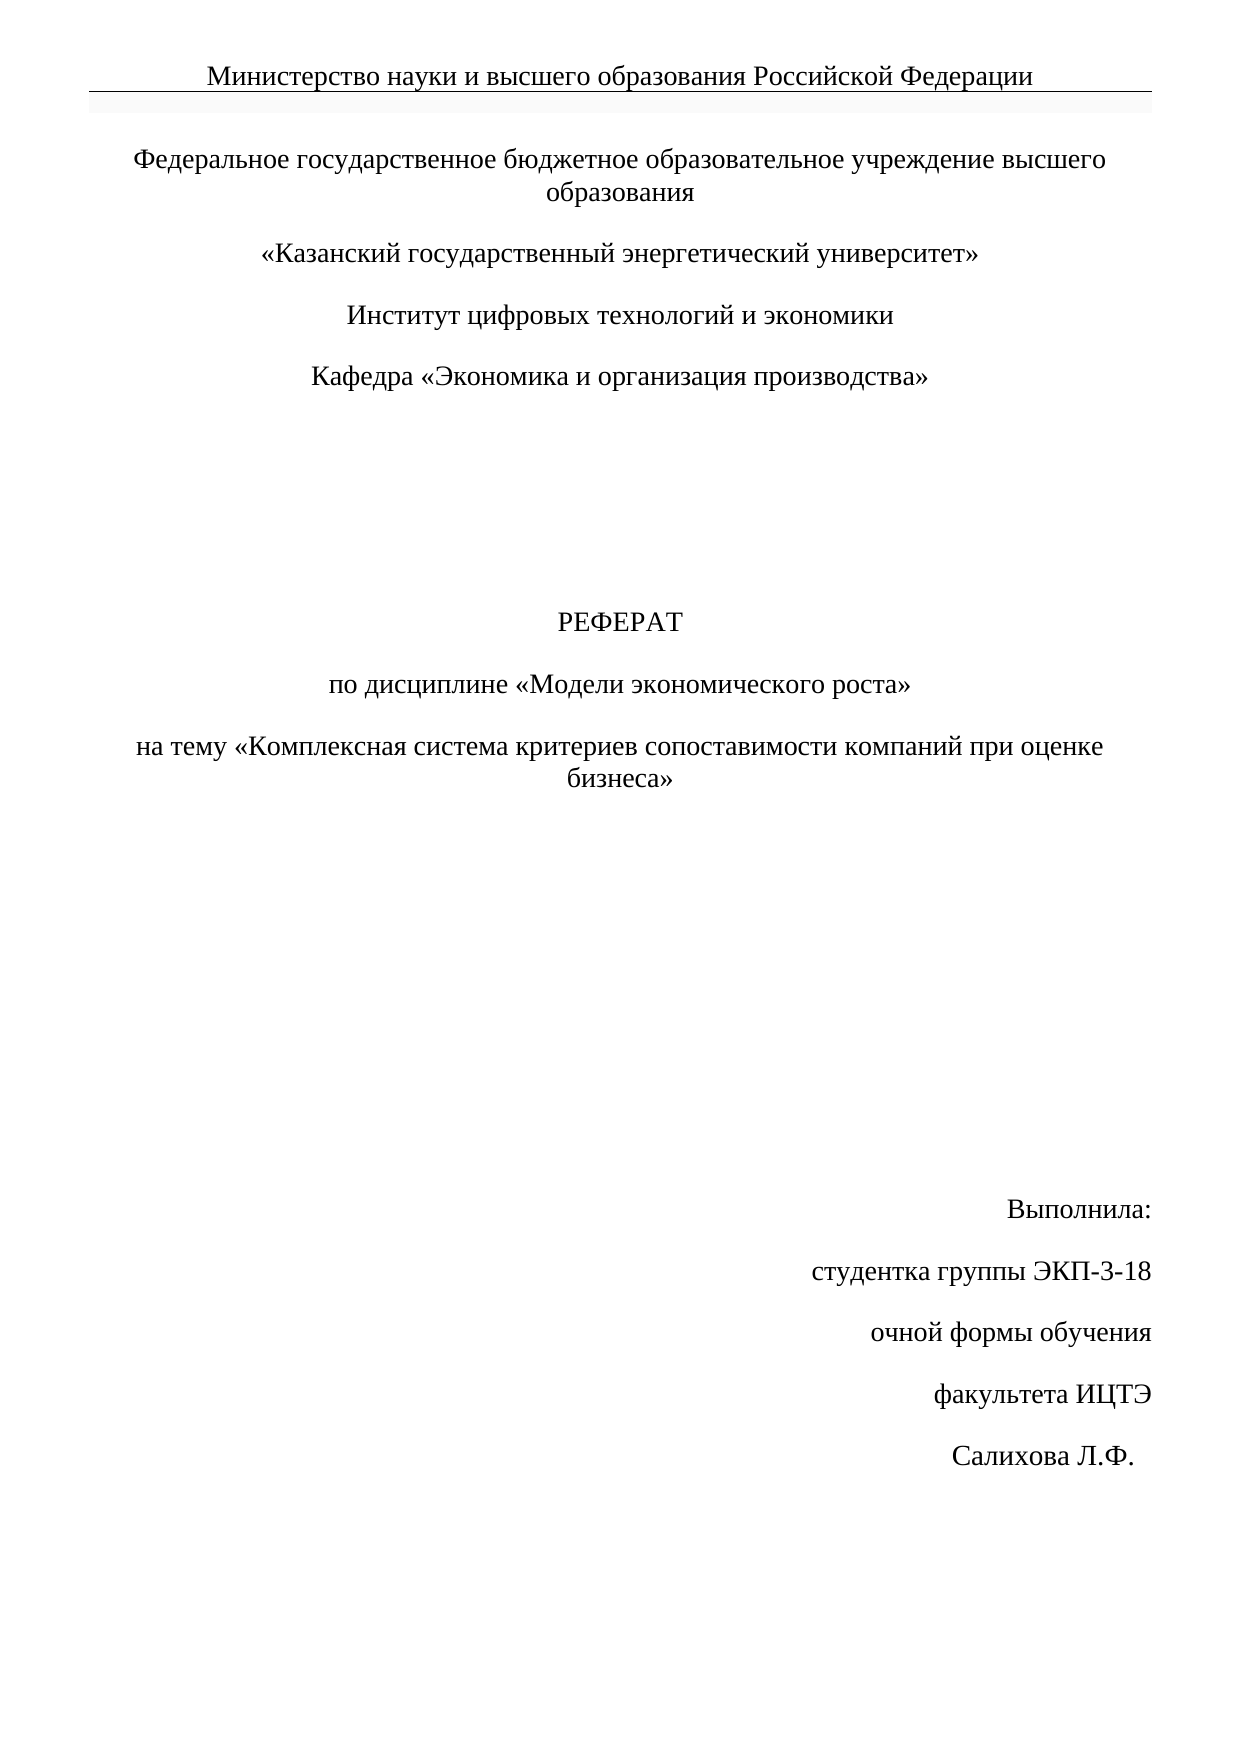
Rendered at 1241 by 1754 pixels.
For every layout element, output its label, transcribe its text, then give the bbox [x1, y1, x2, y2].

text очной формы обучения [89, 1315, 1152, 1347]
text факультета ИЦТЭ [89, 1377, 1152, 1409]
text Кафедра «Экономика и организация производства» [89, 359, 1152, 392]
text Федеральное государственное бюджетное образовательное учреждение высшего образования [89, 142, 1152, 207]
text Институт цифровых технологий и экономики [89, 298, 1152, 330]
text Выполнила: [89, 1192, 1152, 1224]
text на тему «Комплексная система критериев сопоставимости компаний при оценке бизнеса» [89, 729, 1152, 793]
text «Казанский государственный энергетический университет» [89, 236, 1152, 268]
text Министерство науки и высшего образования Российской Федерации [89, 59, 1152, 91]
text Салихова Л.Ф. [89, 1438, 1152, 1472]
text по дисциплине «Модели экономического роста» [89, 667, 1152, 699]
text РЕФЕРАТ [89, 606, 1152, 638]
text студентка группы ЭКП-3-18 [89, 1253, 1152, 1286]
